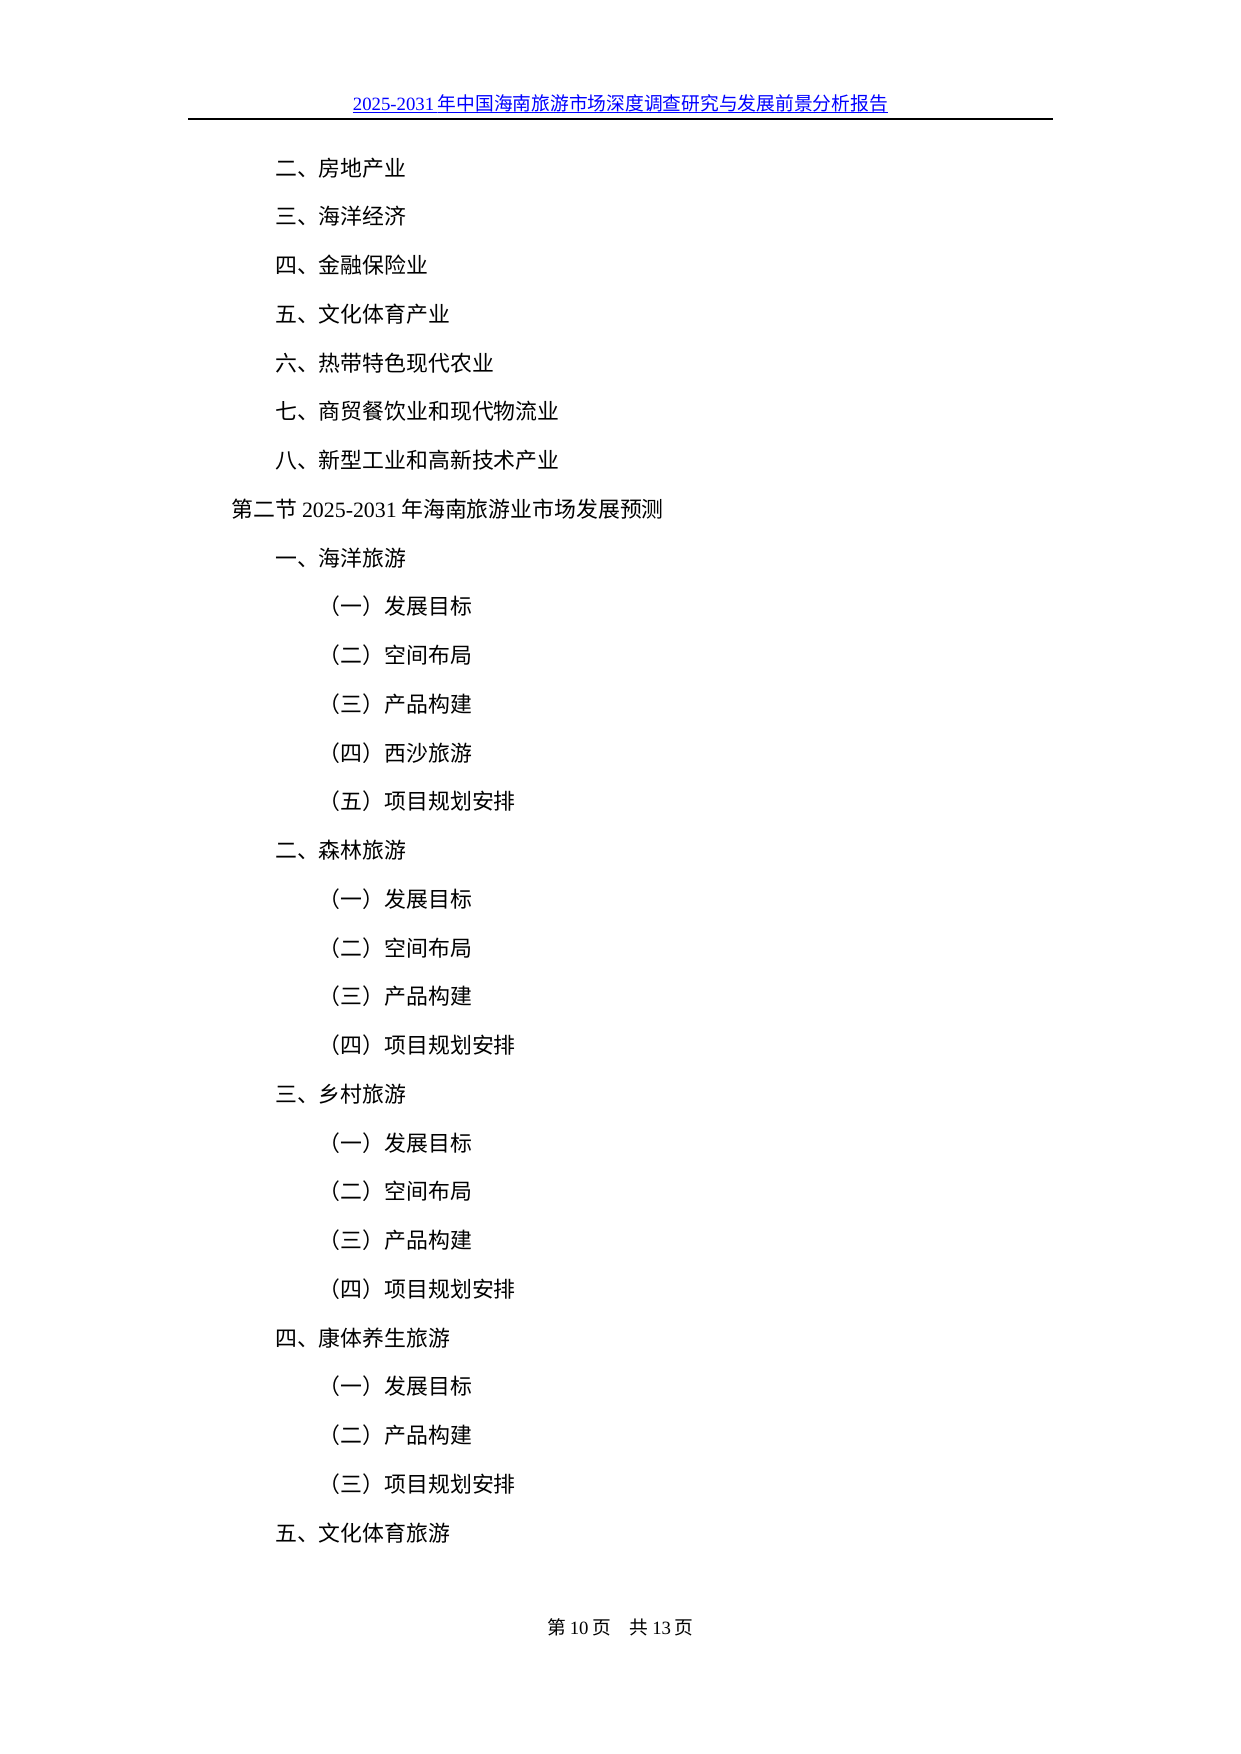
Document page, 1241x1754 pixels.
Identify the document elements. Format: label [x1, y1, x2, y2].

text [187, 150, 1053, 1548]
